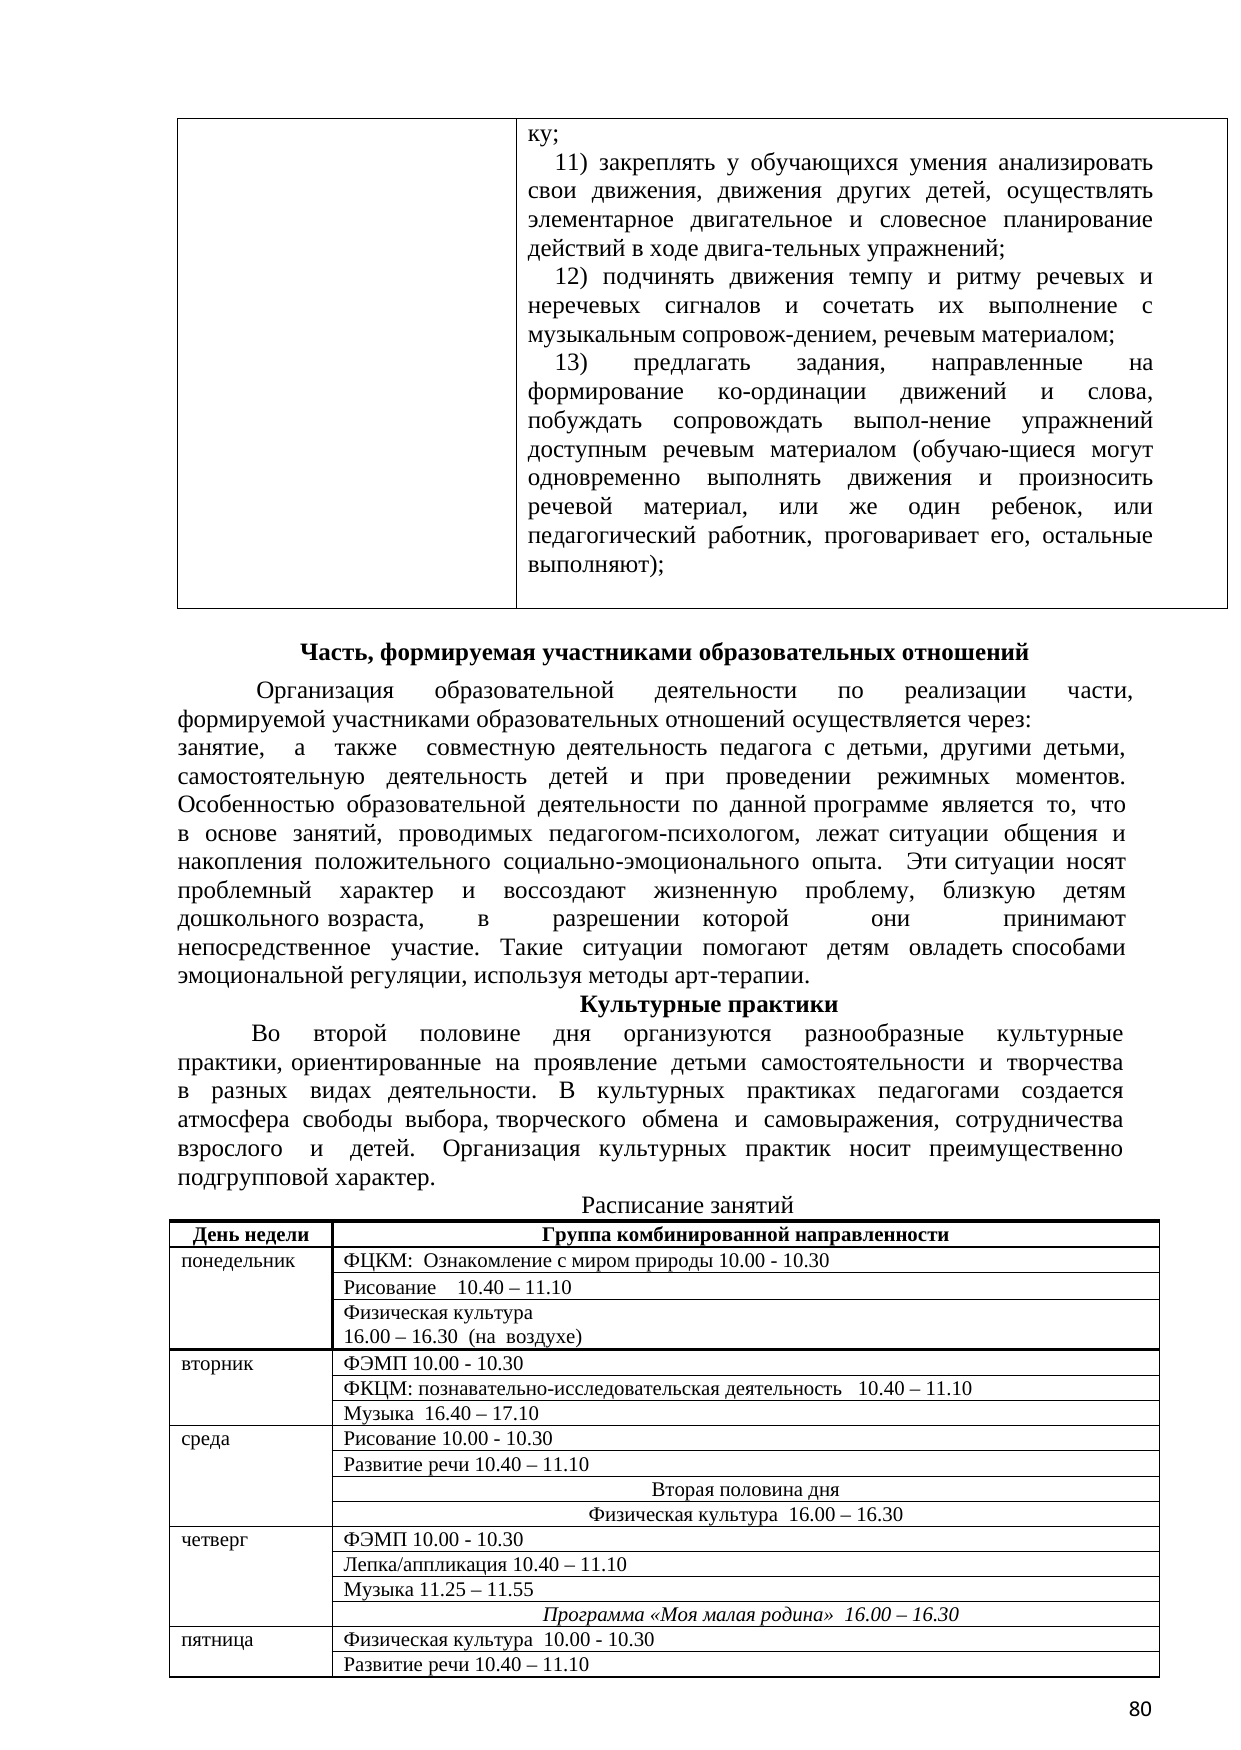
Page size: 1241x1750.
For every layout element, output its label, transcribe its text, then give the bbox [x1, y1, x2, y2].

table_cell среда [170, 1426, 332, 1526]
table_cell Рисование 10.40 – 11.10 [334, 1273, 1159, 1299]
table_header День недели [170, 1223, 331, 1246]
table_cell ФЭМП 10.00 - 10.30 [333, 1527, 1159, 1551]
table_cell Физическая культура 16.00 – 16.30 [333, 1502, 1159, 1526]
table_cell Физическая культура 16.00 – 16.30 (на воздухе) [334, 1300, 1159, 1348]
table_cell четверг [170, 1527, 332, 1626]
table_cell Рисование 10.00 - 10.30 [333, 1426, 1159, 1450]
table_cell Физическая культура 10.00 - 10.30 [333, 1627, 1159, 1651]
table_cell пятница [170, 1627, 332, 1676]
table_cell понедельник [170, 1248, 331, 1348]
table_cell Развитие речи 10.40 – 11.10 [333, 1451, 1159, 1476]
table_cell Программа «Моя малая родина» 16.00 – 16.30 [333, 1602, 1159, 1626]
table_cell Вторая половина дня [333, 1477, 1159, 1501]
text занятие, а также совместную деятельность педагога с детьми, другими детьми, самостоятельную деятельность детей и при проведении режимных моментов. Особенностью образовательной деятельности по данной программе является то, что в основе занятий, проводимых педагогом-психологом, лежат ситуации общения и накопления положительного социально-эмоционального опыта. Эти ситуации носят проблемный характер и воссоздают жизненную проблему, близкую детям дошкольного возраста, в разрешении которой они принимают непосредственное участие. Такие ситуации помогают детям овладеть способами эмоциональной регуляции, используя методы арт-терапии. [177, 733, 1126, 989]
text 12) подчинять движения темпу и ритму речевых и неречевых сигналов и сочетать их выполнение с музыкальным сопровож-дением, речевым материалом; [528, 262, 1154, 347]
text Расписание занятий [177, 1191, 1123, 1219]
table_cell Развитие речи 10.40 – 11.10 [333, 1652, 1159, 1676]
text Во второй половине дня организуются разнообразные культурные практики, ориентированные на проявление детьми самостоятельности и творчества в разных видах деятельности. В культурных практиках педагогами создается атмосфера свободы выбора, творческого обмена и самовыражения, сотрудничества взрослого и детей. Организация культурных практик носит преимущественно подгрупповой характер. [177, 1018, 1123, 1191]
table_header Группа комбинированной направленности [334, 1223, 1159, 1246]
text Организация образовательной деятельности по реализации части, формируемой участниками образовательных отношений осуществляется через: [177, 676, 1133, 733]
table_cell ФЦКМ: Ознакомление с миром природы 10.00 - 10.30 [334, 1248, 1159, 1272]
table_cell Лепка/аппликация 10.40 – 11.10 [333, 1552, 1159, 1576]
text ку; [528, 118, 1154, 147]
text 13) предлагать задания, направленные на формирование ко-ординации движений и слова, побуждать сопровождать выпол-нение упражнений доступным речевым материалом (обучаю-щиеся могут одновременно выполнять движения и произносить речевой материал, или же один ребенок, или педагогический работник, проговаривает его, остальные выполняют); [528, 347, 1154, 577]
table_cell Музыка 11.25 – 11.55 [333, 1577, 1159, 1601]
text Часть, формируемая участниками образовательных отношений [177, 641, 1152, 666]
text Культурные практики [579, 990, 1154, 1018]
table_cell ФКЦМ: познавательно-исследовательская деятельность 10.40 – 11.10 [333, 1376, 1159, 1400]
table_cell ФЭМП 10.00 - 10.30 [333, 1351, 1159, 1375]
text 11) закреплять у обучающихся умения анализировать свои движения, движения других детей, осуществлять элементарное двигательное и словесное планирование действий в ходе двига-тельных упражнений; [528, 147, 1154, 262]
table_cell вторник [170, 1351, 332, 1425]
table_cell Музыка 16.40 – 17.10 [333, 1401, 1159, 1425]
